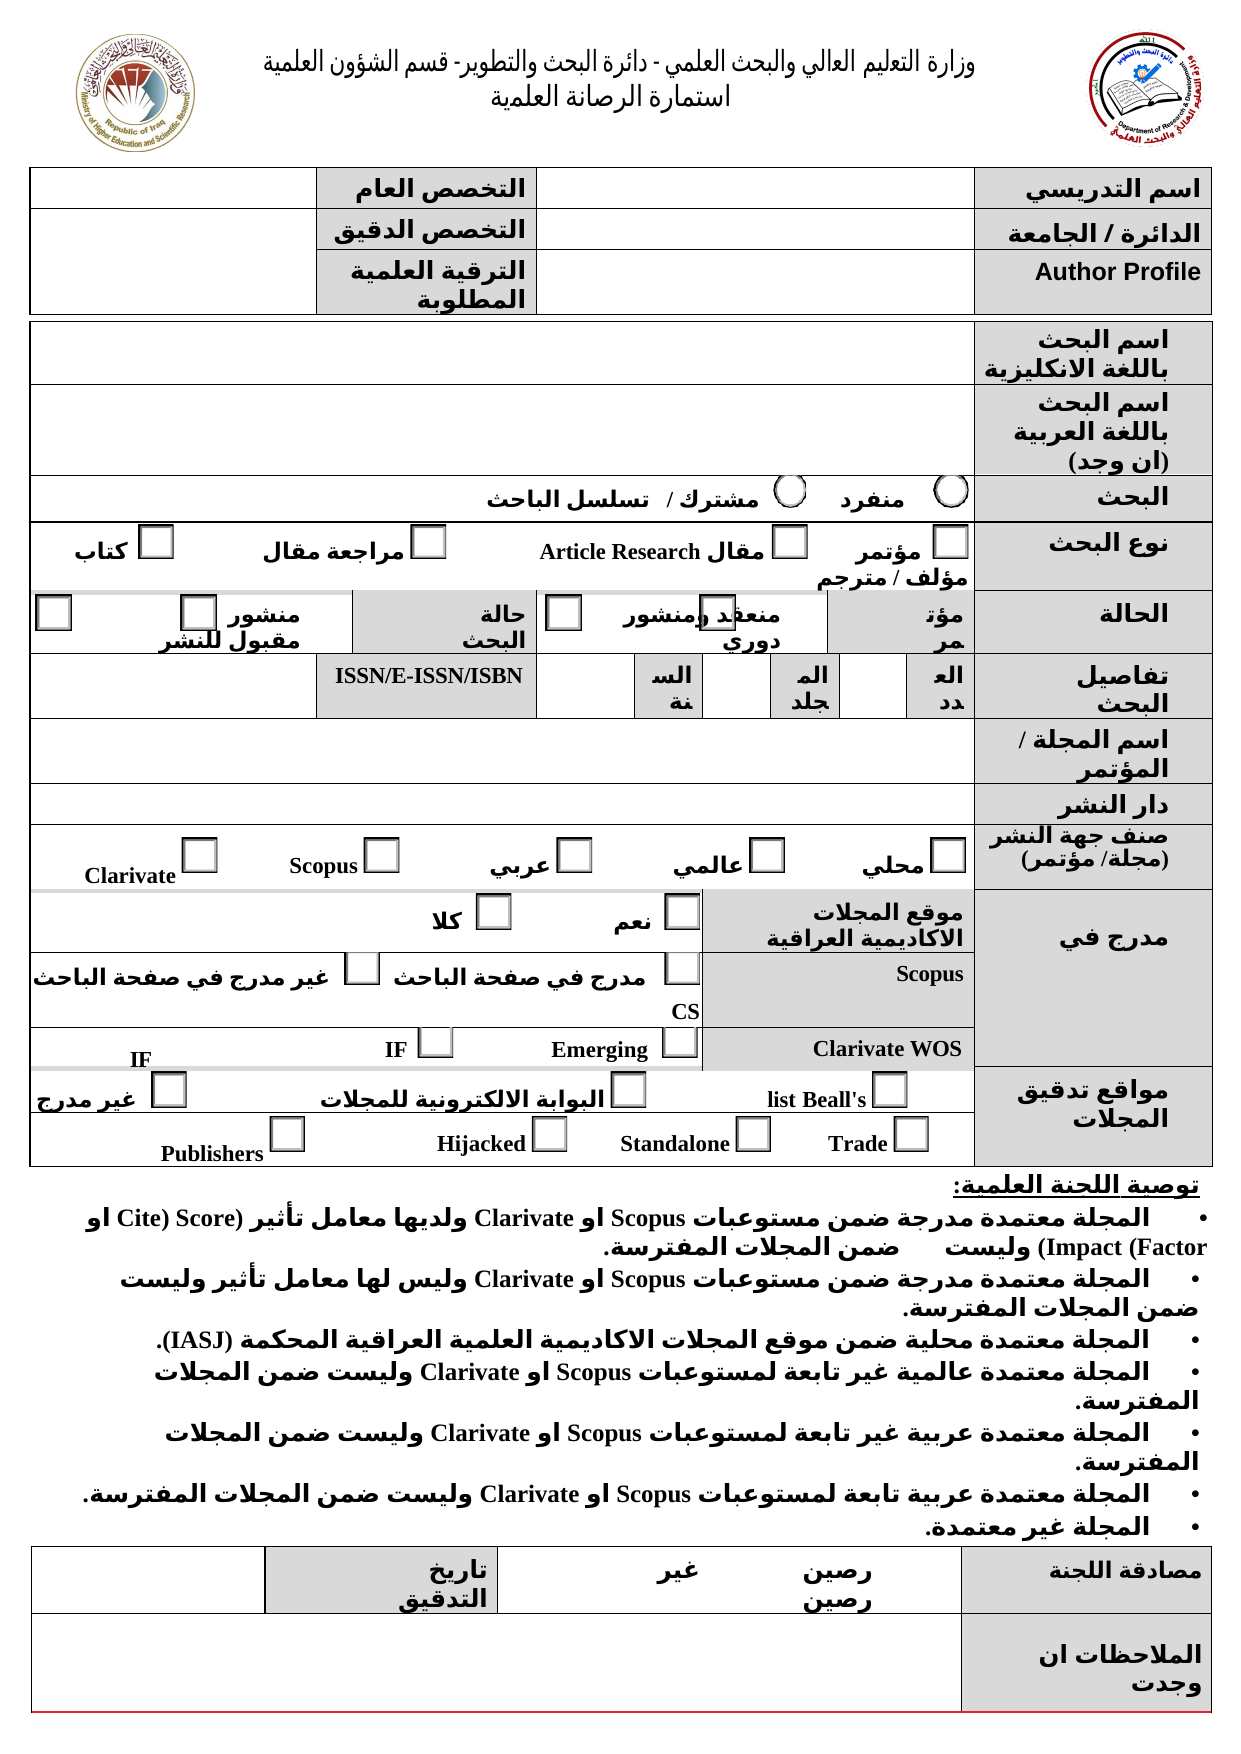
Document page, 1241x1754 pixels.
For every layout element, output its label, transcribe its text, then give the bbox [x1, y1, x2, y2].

text • اﻟﻤﺠﻠﺔ ﻣﻌﺘﻤﺪة ﻋﺮﺑﯿﺔ ﺗﺎﺑﻌﺔ ﻟﻤﺴﺘﻮﻋﺒﺎت ‏Scopus‏ او ‏Clarivate‏ وﻟﯿﺴﺖ ﺿﻤﻦ اﻟﻤﺠﻼت اﻟﻤﻔﺘﺮﺳﺔ‎.‎ [57, 1479, 1200, 1508]
table_header ﻣﺼﺎدﻗﺔ اﻟﻠﺠﻨﺔ [962, 1547, 1211, 1613]
picture [749, 837, 785, 873]
picture [475, 893, 512, 930]
table_cell [537, 209, 974, 249]
text • اﻟﻤﺠﻠﺔ ﻣﻌﺘﻤﺪة ﻋﺎﻟﻤﯿﺔ ﻏﯿﺮ ﺗﺎﺑﻌﺔ ﻟﻤﺴﺘﻮﻋﺒﺎت ‏Scopus‏ او ‏Clarivate‏ وﻟﯿﺴﺖ ﺿﻤﻦ اﻟﻤﺠﻼت اﻟﻤﻔﺘﺮﺳﺔ‎.‎ [57, 1357, 1200, 1415]
table_cell [537, 654, 634, 718]
picture [930, 837, 966, 873]
table_cell ﻣﺪرج ﻓﻲ [975, 890, 1212, 1066]
picture [933, 475, 969, 508]
picture [771, 524, 808, 559]
table_cell [31, 385, 974, 474]
table_cell ﻣﻨﺸﻮر ﻣﻘﺒﻮل ﻟﻠﻨﺸﺮ [166, 595, 352, 653]
table_cell اﻟﻤﻼﺣﻈﺎت ان وﺟﺪت [962, 1614, 1211, 1711]
table_cell ﻣﻨﺸﻮر ﻣﻘﺒﻮل ﻟﻠﻨﺸﺮ [31, 595, 207, 653]
picture [181, 837, 218, 873]
table_cell Clarivate WOS [703, 1028, 974, 1066]
table_cell اﺳﻢ اﻟﺒﺤﺚ ﺑﺎﻟﻠﻐﺔ اﻟﻌﺮﺑﯿﺔ ‏‎)‎ان وﺟﺪ‎(‎ [975, 385, 1212, 474]
table_header [537, 168, 974, 208]
table_cell ﻧﻌﻢ ﻛﻼ [31, 893, 702, 952]
table_cell اﻟﺪاﺋﺮة ‏‎/‎‏ اﻟﺠﺎﻣﻌﺔ [975, 209, 1211, 249]
table_header اﺳﻢ اﻟﺘﺪرﯾﺴﻲ [975, 168, 1211, 208]
table_cell ﺗﻔﺎﺻﯿﻞ اﻟﺒﺤﺚ [975, 654, 1212, 718]
table_cell IF IF Emerging [31, 1028, 702, 1066]
table_cell [703, 654, 770, 718]
picture [363, 837, 400, 873]
table_cell اﻟﺴﻨﺔ [635, 654, 702, 718]
picture [180, 594, 217, 631]
picture [664, 893, 700, 930]
table_cell اﻟﻌﺪد [907, 654, 974, 718]
table_cell اﻟﻤﺠﻠﺪ [771, 654, 839, 718]
table_cell [31, 654, 316, 718]
table_cell اﻟﺘﺮﻗﯿﺔ اﻟﻌﻠﻤﯿﺔ اﻟﻤﻄﻠﻮﺑﺔ [317, 250, 536, 314]
table_header [31, 168, 316, 208]
table_header اﻟﺘﺨﺼﺺ اﻟﻌﺎم [317, 168, 536, 208]
picture [1085, 28, 1205, 147]
picture [531, 1116, 568, 1152]
table_cell [31, 719, 974, 783]
table_cell Clarivate Scopus ﻋﺮﺑﻲ ﻋﺎﻟﻤﻲ ﻣﺤﻠﻲ [31, 825, 974, 889]
picture [773, 475, 807, 508]
table_cell [31, 784, 974, 824]
text ﺗﻮﺻﯿﺔ اﻟﻠﺠﻨﺔ اﻟﻌﻠﻤﯿﺔ: [57, 1171, 1200, 1199]
table_cell ﻣﻨﻌﻘﺪ وﻣﻨﺸﻮر دوري [537, 595, 827, 653]
picture [269, 1116, 305, 1152]
picture [417, 1027, 454, 1058]
table_header اﺳﻢ اﻟﺒﺤﺚ ﺑﺎﻟﻠﻐﺔ اﻻﻧﻜﻠﯿﺰﯾﺔ [975, 322, 1212, 384]
table_cell ﺣﺎﻟﺔ اﻟﺒﺤﺚ [353, 595, 536, 653]
picture [872, 1071, 908, 1108]
picture [664, 952, 700, 985]
table_cell Publishers Hijacked Standalone Trade [31, 1113, 974, 1166]
table_cell دار اﻟﻨﺸﺮ [975, 784, 1212, 824]
text • اﻟﻤﺠﻠﺔ ﻏﯿﺮ ﻣﻌﺘﻤﺪة‎.‎ [57, 1512, 1200, 1540]
table_cell [32, 1614, 961, 1711]
picture [610, 1071, 647, 1108]
table_header [31, 322, 974, 384]
table_header [32, 1547, 264, 1613]
picture [545, 594, 582, 631]
picture [138, 524, 174, 559]
table_cell اﻟﺤﺎﻟﺔ [975, 591, 1212, 653]
text • اﻟﻤﺠﻠﺔ ﻣﻌﺘﻤﺪة ﻋﺮﺑﯿﺔ ﻏﯿﺮ ﺗﺎﺑﻌﺔ ﻟﻤﺴﺘﻮﻋﺒﺎت ‏Scopus‏ او ‏Clarivate‏ وﻟﯿﺴﺖ ﺿﻤﻦ اﻟﻤﺠﻼت اﻟﻤﻔﺘﺮﺳﺔ‎.‎ [57, 1418, 1200, 1476]
picture [699, 594, 736, 631]
table_cell اﻟﺒﺤﺚ [975, 476, 1212, 521]
picture [932, 524, 969, 559]
table_cell اﺳﻢ اﻟﻤﺠﻠﺔ ‏‎/‎‏ اﻟﻤﺆﺗﻤﺮ [975, 719, 1212, 783]
table_cell ﺻﻨﻒ ﺟﮭﺔ اﻟﻨﺸﺮ ‎)‎ﻣﺠﻠﺔ‎/‎‏ ﻣﺆﺗﻤﺮ‎(‎ [975, 825, 1212, 889]
table_cell ﻣﺆﺗﻤﺮ [828, 595, 974, 653]
table_cell [537, 250, 974, 314]
table_cell Author Profile [975, 250, 1211, 314]
table_cell [840, 654, 906, 718]
picture [410, 524, 447, 559]
table_header رﺻﯿﻦ ﻏﯿﺮ رﺻﯿﻦ [498, 1547, 961, 1613]
picture [556, 837, 593, 873]
picture [75, 33, 195, 152]
table_cell Scopus [703, 953, 974, 1027]
picture [893, 1116, 929, 1152]
table_header ﺗﺎرﯾﺦ اﻟﺘﺪﻗﯿﻖ [266, 1547, 497, 1613]
picture [735, 1116, 771, 1152]
table_cell [31, 209, 316, 314]
picture [151, 1071, 187, 1108]
table_cell ﻣﻮاﻗﻊ ﺗﺪﻗﯿﻖ اﻟﻤﺠﻼت [975, 1067, 1212, 1166]
table_cell ﻣﺆﺗﻤﺮ ﻣﻘﺎل Article Research ﻣﺮاﺟﻌﺔ ﻣﻘﺎل ﻛﺘﺎب ﻣﺆﻟﻒ / ﻣﺘﺮﺟﻢ [31, 523, 974, 590]
picture [35, 594, 72, 631]
picture [344, 952, 380, 985]
text • اﻟﻤﺠﻠﺔ ﻣﻌﺘﻤﺪة ﻣﺪرﺟﺔ ﺿﻤﻦ ﻣﺴﺘﻮﻋﺒﺎت ‏Scopus‏ او ‏Clarivate‏ وﻟﯿﺲ ﻟﮭﺎ ﻣﻌﺎﻣﻞ ﺗﺄﺛﯿﺮ وﻟﯿﺴﺖ ﺿﻤﻦ اﻟﻤﺠﻼت اﻟﻤﻔﺘﺮﺳﺔ‎.‎ [57, 1264, 1200, 1321]
table_cell ISSN/E-ISSN/ISBN [317, 654, 536, 718]
table_cell list Beall's اﻟﺒﻮاﺑﺔ اﻻﻟﻜﺘﺮوﻧﯿﺔ ﻟﻠﻤﺠﻼت ﻏﯿﺮ ﻣﺪرج [31, 1071, 974, 1112]
table_cell ﻣﻨﻔﺮد ﻣﺸﺘﺮك / ﺗﺴﻠﺴﻞ اﻟﺒﺎﺣﺚ [31, 476, 974, 521]
table_cell ﻣﻮﻗﻊ اﻟﻤﺠﻼت اﻻﻛﺎدﯾﻤﯿﺔ اﻟﻌﺮاﻗﯿﺔ [703, 893, 974, 952]
table_cell ﻣﺪرج ﻓﻲ ﺻﻔﺤﺔ اﻟﺒﺎﺣﺚ ﻏﯿﺮ ﻣﺪرج ﻓﻲ ﺻﻔﺤﺔ اﻟﺒﺎﺣﺚ CS [31, 953, 702, 1027]
picture [662, 1027, 698, 1058]
table_cell اﻟﺘﺨﺼﺺ اﻟﺪﻗﯿﻖ [317, 209, 536, 249]
text • اﻟﻤﺠﻠﺔ ﻣﻌﺘﻤﺪة ﻣﺪرﺟﺔ ﺿﻤﻦ ﻣﺴﺘﻮﻋﺒﺎت ‏Scopus‏ او ‏Clarivate‏ وﻟﺪﯾﮭﺎ ﻣﻌﺎﻣﻞ ﺗﺄﺛﯿﺮ ‏Score)‎‏ ‏‎(Cite‎‏ او ‏Factor)‎‏ ‏‎(Impact‎‏ وﻟﯿﺴﺖ ﺿﻤﻦ ‏اﻟﻤﺠﻼت اﻟﻤﻔﺘﺮﺳﺔ‎.‎ [44, 1203, 1208, 1260]
table_cell ﻧﻮع اﻟﺒﺤﺚ [975, 523, 1212, 590]
text • اﻟﻤﺠﻠﺔ ﻣﻌﺘﻤﺪة ﻣﺤﻠﯿﺔ ﺿﻤﻦ ﻣﻮﻗﻊ اﻟﻤﺠﻼت اﻻﻛﺎدﯾﻤﯿﺔ اﻟﻌﻠﻤﯿﺔ اﻟﻌﺮاﻗﯿﺔ اﻟﻤﺤﻜﻤﺔ ‏‎.(IASJ)‎ [57, 1325, 1200, 1354]
